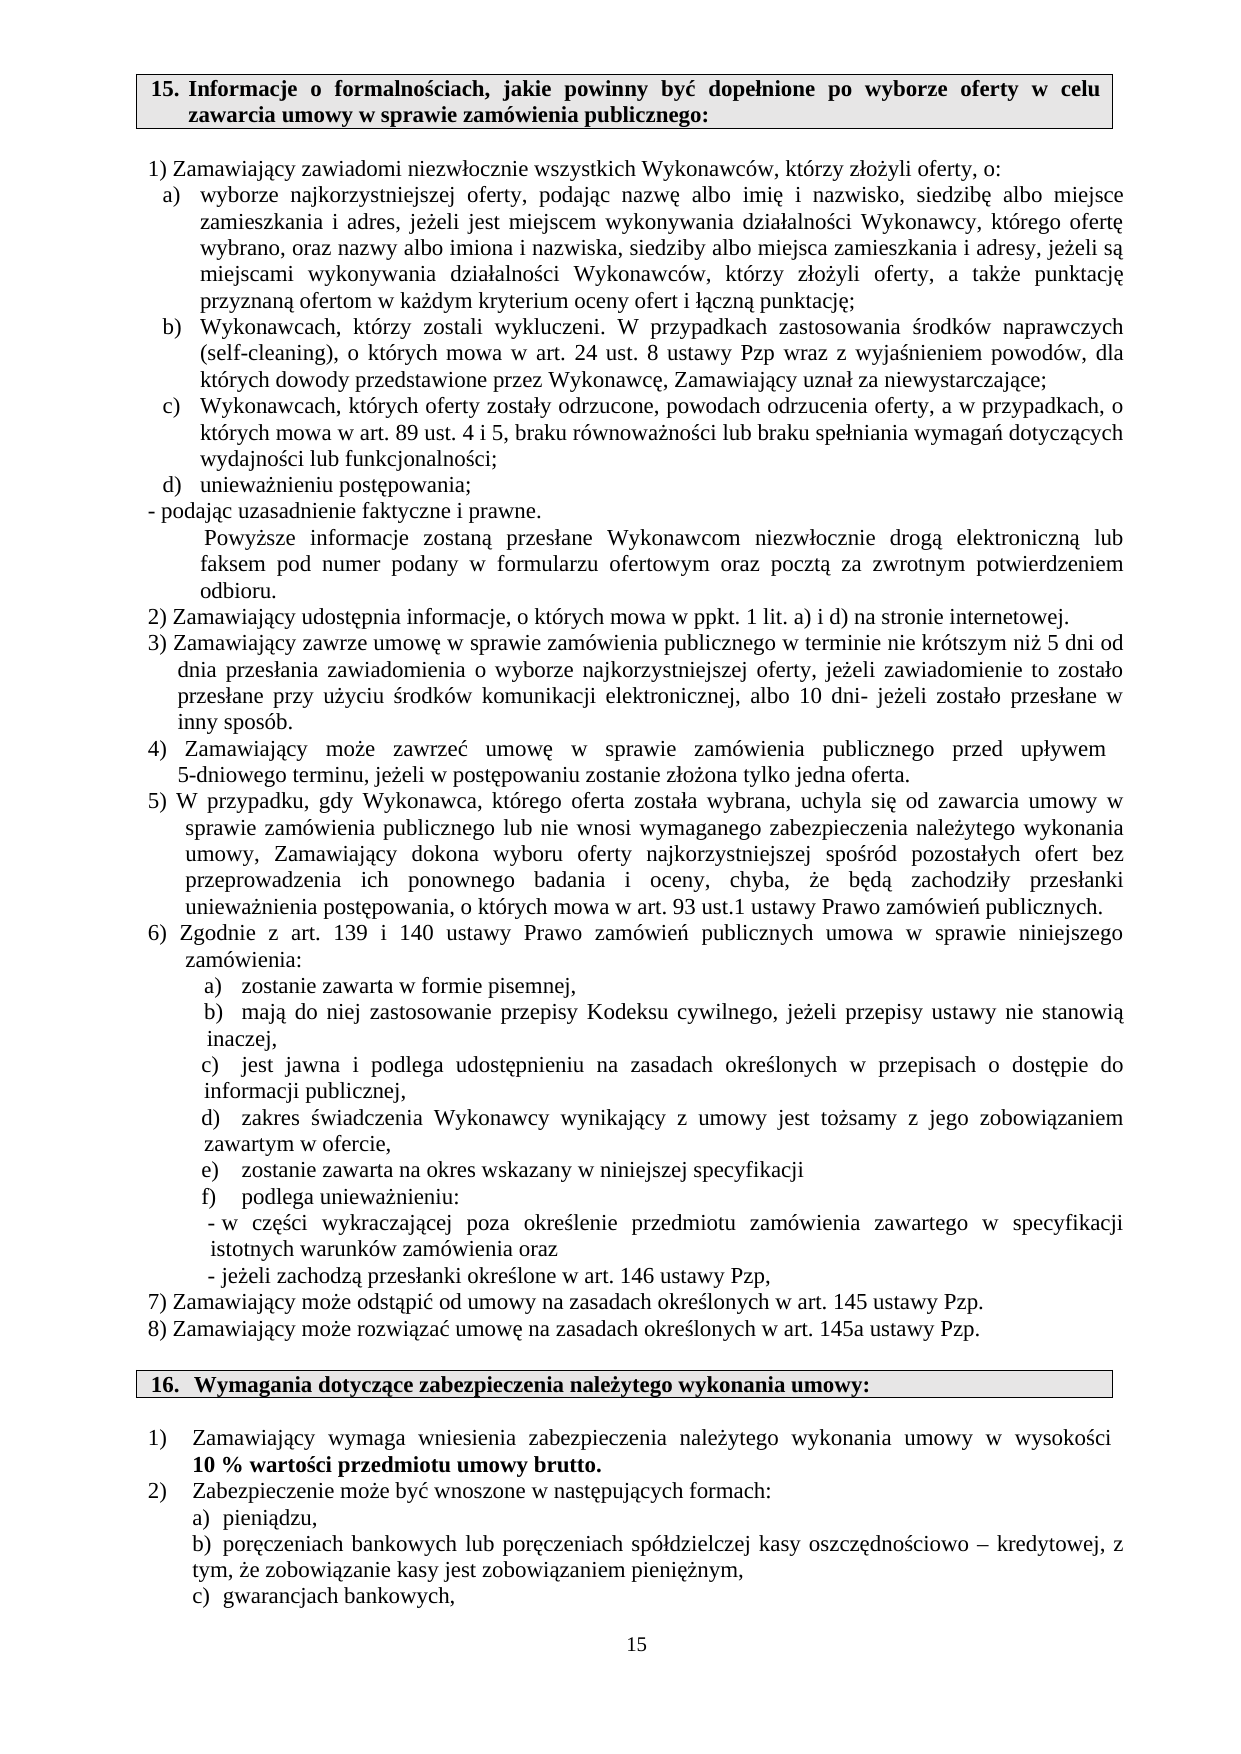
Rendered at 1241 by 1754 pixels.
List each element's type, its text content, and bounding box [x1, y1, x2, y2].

list poręczeniach bankowych lub poręczeniach spółdzielczej kasy oszczędnościowo – kredytowej, z tym, że zobowiązanie kasy jest zobowiązaniem pieniężnym, [192, 1530, 1125, 1583]
list Zamawiający wymaga wniesienia zabezpieczenia należytego wykonania umowy w wysokości 10 % wartości przedmiotu umowy brutto. [148, 1424, 1125, 1477]
text 6) Zgodnie z art. 139 i 140 ustawy Prawo zamówień publicznych umowa w sprawie niniejszego zamówienia: [148, 919, 1125, 972]
list gwarancjach bankowych, [192, 1583, 1125, 1609]
text e) zostanie zawarta na okres wskazany w niniejszej specyfikacji [201, 1156, 1125, 1183]
text c) jest jawna i podlega udostępnieniu na zasadach określonych w przepisach o dostępie do informacji publicznej, [201, 1051, 1125, 1104]
list w części wykraczającej poza określenie przedmiotu zamówienia zawartego w specyfikacji istotnych warunków zamówienia oraz [207, 1209, 1125, 1262]
text Powyższe informacje zostaną przesłane Wykonawcom niezwłocznie drogą elektroniczną lub faksem pod numer podany w formularzu ofertowym oraz pocztą za zwrotnym potwierdzeniem odbioru. [200, 524, 1125, 603]
list mają do niej zastosowanie przepisy Kodeksu cywilnego, jeżeli przepisy ustawy nie stanowią inaczej, [204, 998, 1125, 1051]
list zostanie zawarta w formie pisemnej, [204, 972, 1125, 998]
text f) podlega unieważnieniu: [201, 1183, 1125, 1209]
text 2) Zamawiający udostępnia informacje, o których mowa w ppkt. 1 lit. a) i d) na stronie internetowej. [148, 603, 1125, 629]
text d) zakres świadczenia Wykonawcy wynikający z umowy jest tożsamy z jego zobowiązaniem zawartym w ofercie, [201, 1104, 1125, 1156]
text 5) W przypadku, gdy Wykonawca, którego oferta została wybrana, uchyla się od zawarcia umowy w sprawie zamówienia publicznego lub nie wnosi wymaganego zabezpieczenia należytego wykonania umowy, Zamawiający dokona wyboru oferty najkorzystniejszej spośród pozostałych ofert bez przeprowadzenia ich ponownego badania i oceny, chyba, że będą zachodziły przesłanki unieważnienia postępowania, o których mowa w art. 93 ust.1 ustawy Prawo zamówień publicznych. [148, 787, 1125, 919]
subtitle unieważnieniu postępowania; [162, 471, 1125, 498]
subtitle Wykonawcach, którzy zostali wykluczeni. W przypadkach zastosowania środków naprawczych (self-cleaning), o których mowa w art. 24 ust. 8 ustawy Pzp wraz z wyjaśnieniem powodów, dla których dowody przedstawione przez Wykonawcę, Zamawiający uznał za niewystarczające; [162, 313, 1125, 392]
text 1) Zamawiający zawiadomi niezwłocznie wszystkich Wykonawców, którzy złożyli oferty, o: [148, 155, 1125, 181]
subtitle wyborze najkorzystniejszej oferty, podając nazwę albo imię i nazwisko, siedzibę albo miejsce zamieszkania i adres, jeżeli jest miejscem wykonywania działalności Wykonawcy, którego ofertę wybrano, oraz nazwy albo imiona i nazwiska, siedziby albo miejsca zamieszkania i adresy, jeżeli są miejscami wykonywania działalności Wykonawców, którzy złożyli oferty, a także punktację przyznaną ofertom w każdym kryterium oceny ofert i łączną punktację; [162, 181, 1125, 313]
text - podając uzasadnienie faktyczne i prawne. [148, 498, 1125, 524]
text 7) Zamawiający może odstąpić od umowy na zasadach określonych w art. 145 ustawy Pzp. [148, 1288, 1125, 1314]
table_header Wymagania dotyczące zabezpieczenia należytego wykonania umowy: [137, 1371, 1112, 1397]
table_header Informacje o formalnościach, jakie powinny być dopełnione po wyborze oferty w celu zawarcia umowy w sprawie zamówienia publicznego: [137, 75, 1112, 128]
list pieniądzu, [192, 1503, 1125, 1530]
text 3) Zamawiający zawrze umowę w sprawie zamówienia publicznego w terminie nie krótszym niż 5 dni od dnia przesłania zawiadomienia o wyborze najkorzystniejszej oferty, jeżeli zawiadomienie to zostało przesłane przy użyciu środków komunikacji elektronicznej, albo 10 dni- jeżeli zostało przesłane w inny sposób. [148, 629, 1125, 735]
list Zabezpieczenie może być wnoszone w następujących formach: [148, 1477, 1125, 1503]
subtitle Wykonawcach, których oferty zostały odrzucone, powodach odrzucenia oferty, a w przypadkach, o których mowa w art. 89 ust. 4 i 5, braku równoważności lub braku spełniania wymagań dotyczących wydajności lub funkcjonalności; [162, 392, 1125, 471]
text 8) Zamawiający może rozwiązać umowę na zasadach określonych w art. 145a ustawy Pzp. [148, 1314, 1125, 1341]
list jeżeli zachodzą przesłanki określone w art. 146 ustawy Pzp, [207, 1262, 1125, 1288]
text 4) Zamawiający może zawrzeć umowę w sprawie zamówienia publicznego przed upływem 5-dniowego terminu, jeżeli w postępowaniu zostanie złożona tylko jedna oferta. [148, 735, 1125, 787]
